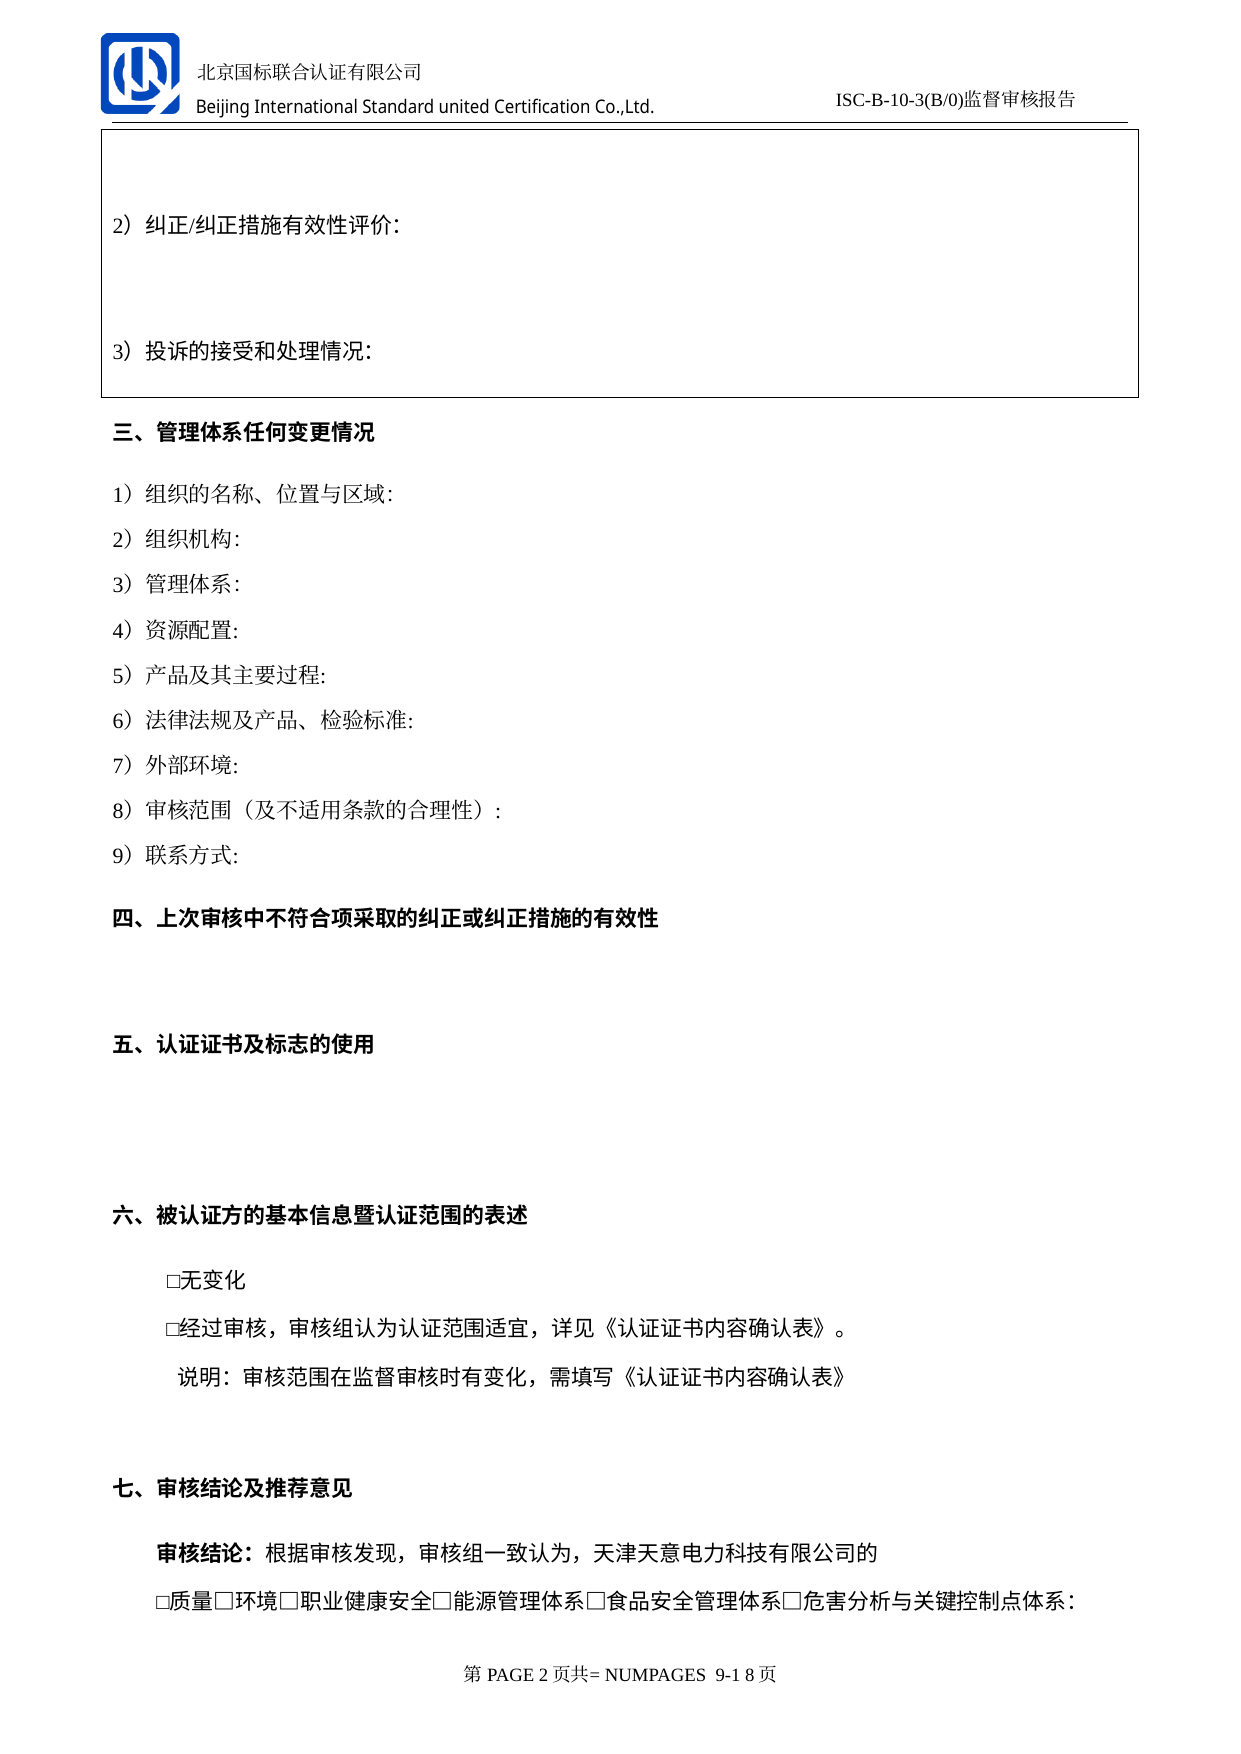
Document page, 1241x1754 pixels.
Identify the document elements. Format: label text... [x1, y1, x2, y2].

text 说明：审核范围在监督审核时有变化，需填写《认证证书内容确认表》 [112, 1359, 1128, 1392]
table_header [102, 130, 1138, 397]
text 5）产品及其主要过程: [112, 659, 1128, 692]
text 9）联系方式: [112, 839, 1128, 872]
text 六、被认证方的基本信息暨认证范围的表述 [112, 1198, 1128, 1230]
text 8）审核范围（及不适用条款的合理性）: [112, 794, 1128, 827]
text 3）管理体系： [112, 569, 1128, 601]
text □无变化 [112, 1262, 1128, 1295]
text 四、上次审核中不符合项采取的纠正或纠正措施的有效性 [112, 901, 1128, 933]
text 七、审核结论及推荐意见 [112, 1471, 1128, 1503]
text 2）组织机构： [112, 524, 1128, 556]
text 五、认证证书及标志的使用 [112, 1027, 1128, 1059]
picture [100, 33, 180, 114]
text 三、管理体系任何变更情况 [112, 414, 1128, 447]
text 审核结论：根据审核发现，审核组一致认为，天津天意电力科技有限公司的 [156, 1536, 1128, 1568]
text 7）外部环境: [112, 749, 1128, 782]
text □经过审核，审核组认为认证范围适宜，详见《认证证书内容确认表》。 [112, 1311, 1128, 1343]
text 1）组织的名称、位置与区域： [112, 479, 1128, 511]
text □质量□环境□职业健康安全□能源管理体系□食品安全管理体系□危害分析与关键控制点体系： [112, 1584, 1128, 1616]
text 6）法律法规及产品、检验标准: [112, 704, 1128, 737]
text 4）资源配置: [112, 614, 1128, 646]
